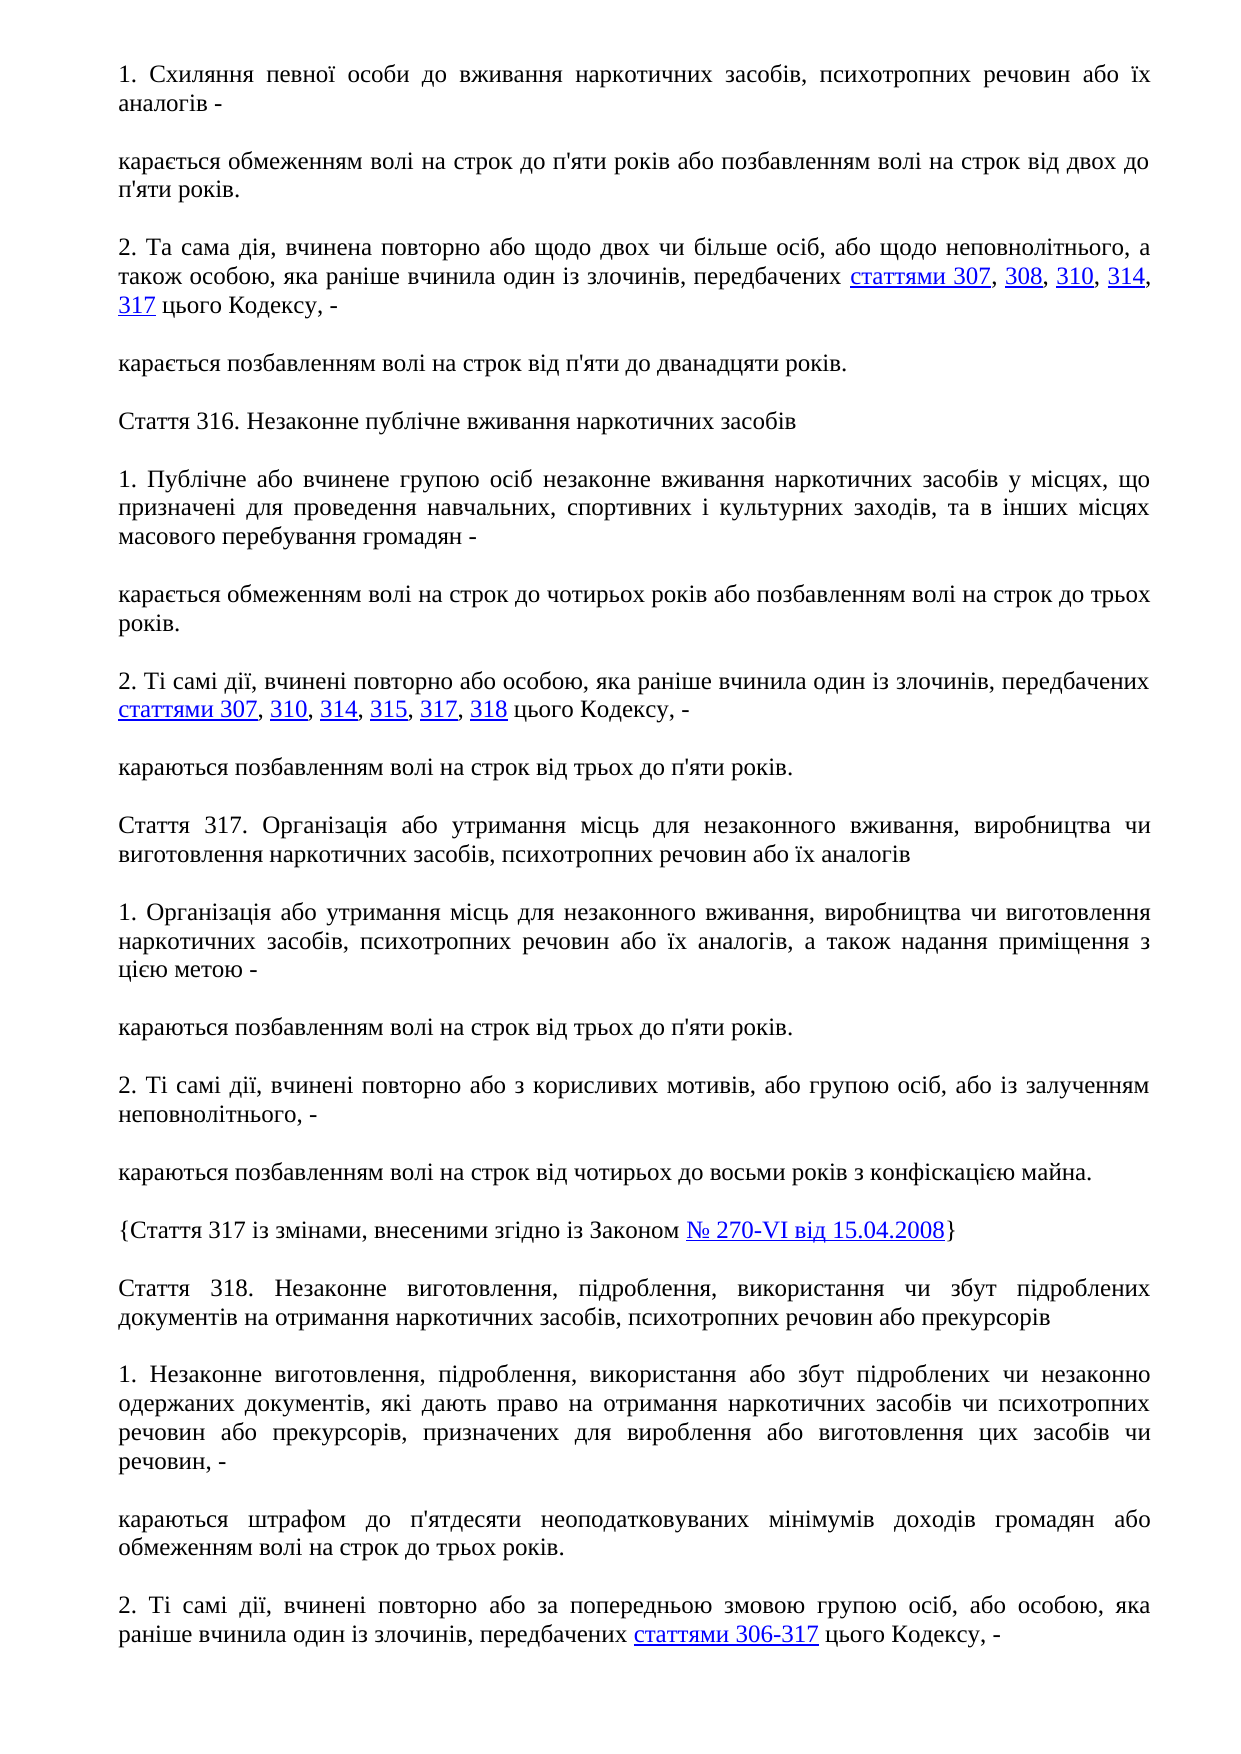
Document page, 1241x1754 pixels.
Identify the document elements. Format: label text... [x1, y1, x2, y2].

text 2. Та сама дія, вчинена повторно або щодо двох чи більше осіб, або щодо неповнолітнього, а також особою, яка раніше вчинила один із злочинів, передбачених статтями 307, 308, 310, 314, 317 цього Кодексу, - [118, 232, 1152, 319]
text 2. Ті самі дії, вчинені повторно або за попередньою змовою групою осіб, або особою, яка раніше вчинила один із злочинів, передбачених статтями 306-317 цього Кодексу, - [118, 1590, 1152, 1648]
text 2. Ті самі дії, вчинені повторно або з корисливих мотивів, або групою осіб, або із залученням неповнолітнього, - [118, 1070, 1152, 1128]
text Стаття 316. Незаконне публічне вживання наркотичних засобів [118, 406, 1152, 434]
text Стаття 318. Незаконне виготовлення, підроблення, використання чи збут підроблених документів на отримання наркотичних засобів, психотропних речовин або прекурсорів [118, 1273, 1152, 1330]
text 2. Ті самі дії, вчинені повторно або особою, яка раніше вчинила один із злочинів, передбачених статтями 307, 310, 314, 315, 317, 318 цього Кодексу, - [118, 666, 1152, 723]
text {Стаття 317 із змінами, внесеними згідно із Законом № 270-VI від 15.04.2008} [118, 1215, 1152, 1244]
text караються позбавленням волі на строк від трьох до п'яти років. [118, 752, 1152, 781]
text карається обмеженням волі на строк до чотирьох років або позбавленням волі на строк до трьох років. [118, 579, 1152, 637]
text караються позбавленням волі на строк від чотирьох до восьми років з конфіскацією майна. [118, 1157, 1152, 1186]
text 1. Публічне або вчинене групою осіб незаконне вживання наркотичних засобів у місцях, що призначені для проведення навчальних, спортивних і культурних заходів, та в інших місцях масового перебування громадян - [118, 464, 1152, 550]
text карається позбавленням волі на строк від п'яти до дванадцяти років. [118, 348, 1152, 377]
text караються штрафом до п'ятдесяти неоподатковуваних мінімумів доходів громадян або обмеженням волі на строк до трьох років. [118, 1504, 1152, 1561]
text 1. Схиляння певної особи до вживання наркотичних засобів, психотропних речовин або їх аналогів - [118, 59, 1152, 117]
text караються позбавленням волі на строк від трьох до п'яти років. [118, 1012, 1152, 1041]
text 1. Незаконне виготовлення, підроблення, використання або збут підроблених чи незаконно одержаних документів, які дають право на отримання наркотичних засобів чи психотропних речовин або прекурсорів, призначених для вироблення або виготовлення цих засобів чи речовин, - [118, 1359, 1152, 1474]
text карається обмеженням волі на строк до п'яти років або позбавленням волі на строк від двох до п'яти років. [118, 146, 1152, 203]
text 1. Організація або утримання місць для незаконного вживання, виробництва чи виготовлення наркотичних засобів, психотропних речовин або їх аналогів, а також надання приміщення з цією метою - [118, 897, 1152, 983]
text Стаття 317. Організація або утримання місць для незаконного вживання, виробництва чи виготовлення наркотичних засобів, психотропних речовин або їх аналогів [118, 810, 1152, 868]
